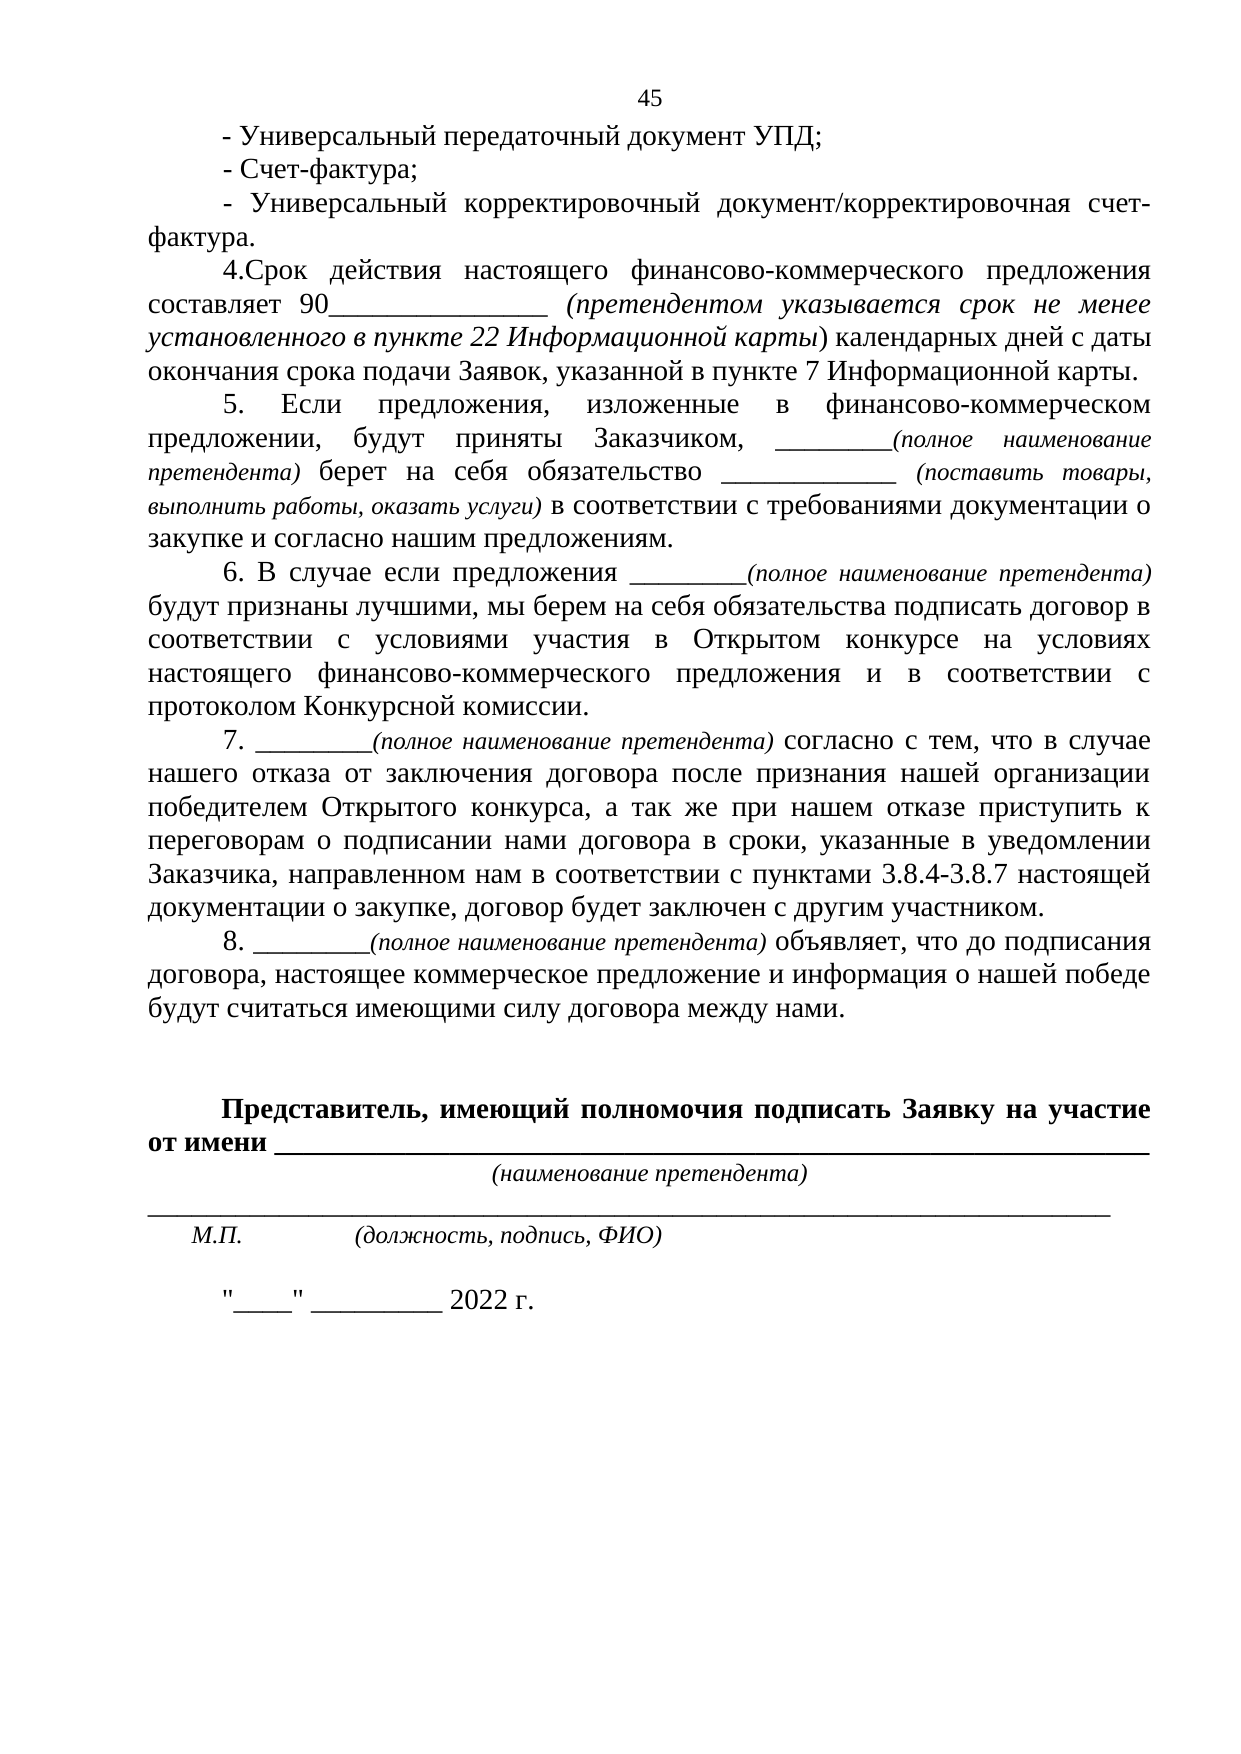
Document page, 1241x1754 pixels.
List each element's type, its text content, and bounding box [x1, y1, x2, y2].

text 8. ________(полное наименование претендента) объявляет, что до подписания договора, настоящее коммерческое предложение и информация о нашей победе будут считаться имеющими силу договора между нами. [148, 923, 1152, 1024]
text __________________________________________________________________ [148, 1187, 1152, 1220]
text - Универсальный передаточный документ УПД; [148, 118, 1152, 152]
text М.П. (должность, подпись, ФИО) [148, 1220, 1152, 1249]
text 4.Срок действия настоящего финансово-коммерческого предложения составляет 90_______________ (претендентом указывается срок не менее установленного в пункте 22 Информационной карты) календарных дней с даты окончания срока подачи Заявок, указанной в пункте 7 Информационной карты. [148, 252, 1152, 386]
text 5. Если предложения, изложенные в финансово-коммерческом предложении, будут приняты Заказчиком, ________(полное наименование претендента) берет на себя обязательство ____________ (поставить товары, выполнить работы, оказать услуги) в соответствии с требованиями документации о закупке и согласно нашим предложениям. [148, 386, 1152, 554]
text (наименование претендента) [148, 1158, 1152, 1187]
text 6. В случае если предложения ________(полное наименование претендента) будут признаны лучшими, мы берем на себя обязательства подписать договор в соответствии с условиями участия в Открытом конкурсе на условиях настоящего финансово-коммерческого предложения и в соответствии с протоколом Конкурсной комиссии. [148, 554, 1152, 722]
text "____" _________ 2022 г. [148, 1282, 1152, 1316]
text - Счет-фактура; [148, 152, 1152, 185]
text 7. ________(полное наименование претендента) согласно с тем, что в случае нашего отказа от заключения договора после признания нашей организации победителем Открытого конкурса, а так же при нашем отказе приступить к переговорам о подписании нами договора в сроки, указанные в уведомлении Заказчика, направленном нам в соответствии с пунктами 3.8.4-3.8.7 настоящей документации о закупке, договор будет заключен с другим участником. [148, 722, 1152, 923]
text - Универсальный корректировочный документ/корректировочная счет-фактура. [148, 185, 1152, 252]
text Представитель, имеющий полномочия подписать Заявку на участие от имени ____________________________________________________________ [148, 1091, 1152, 1158]
